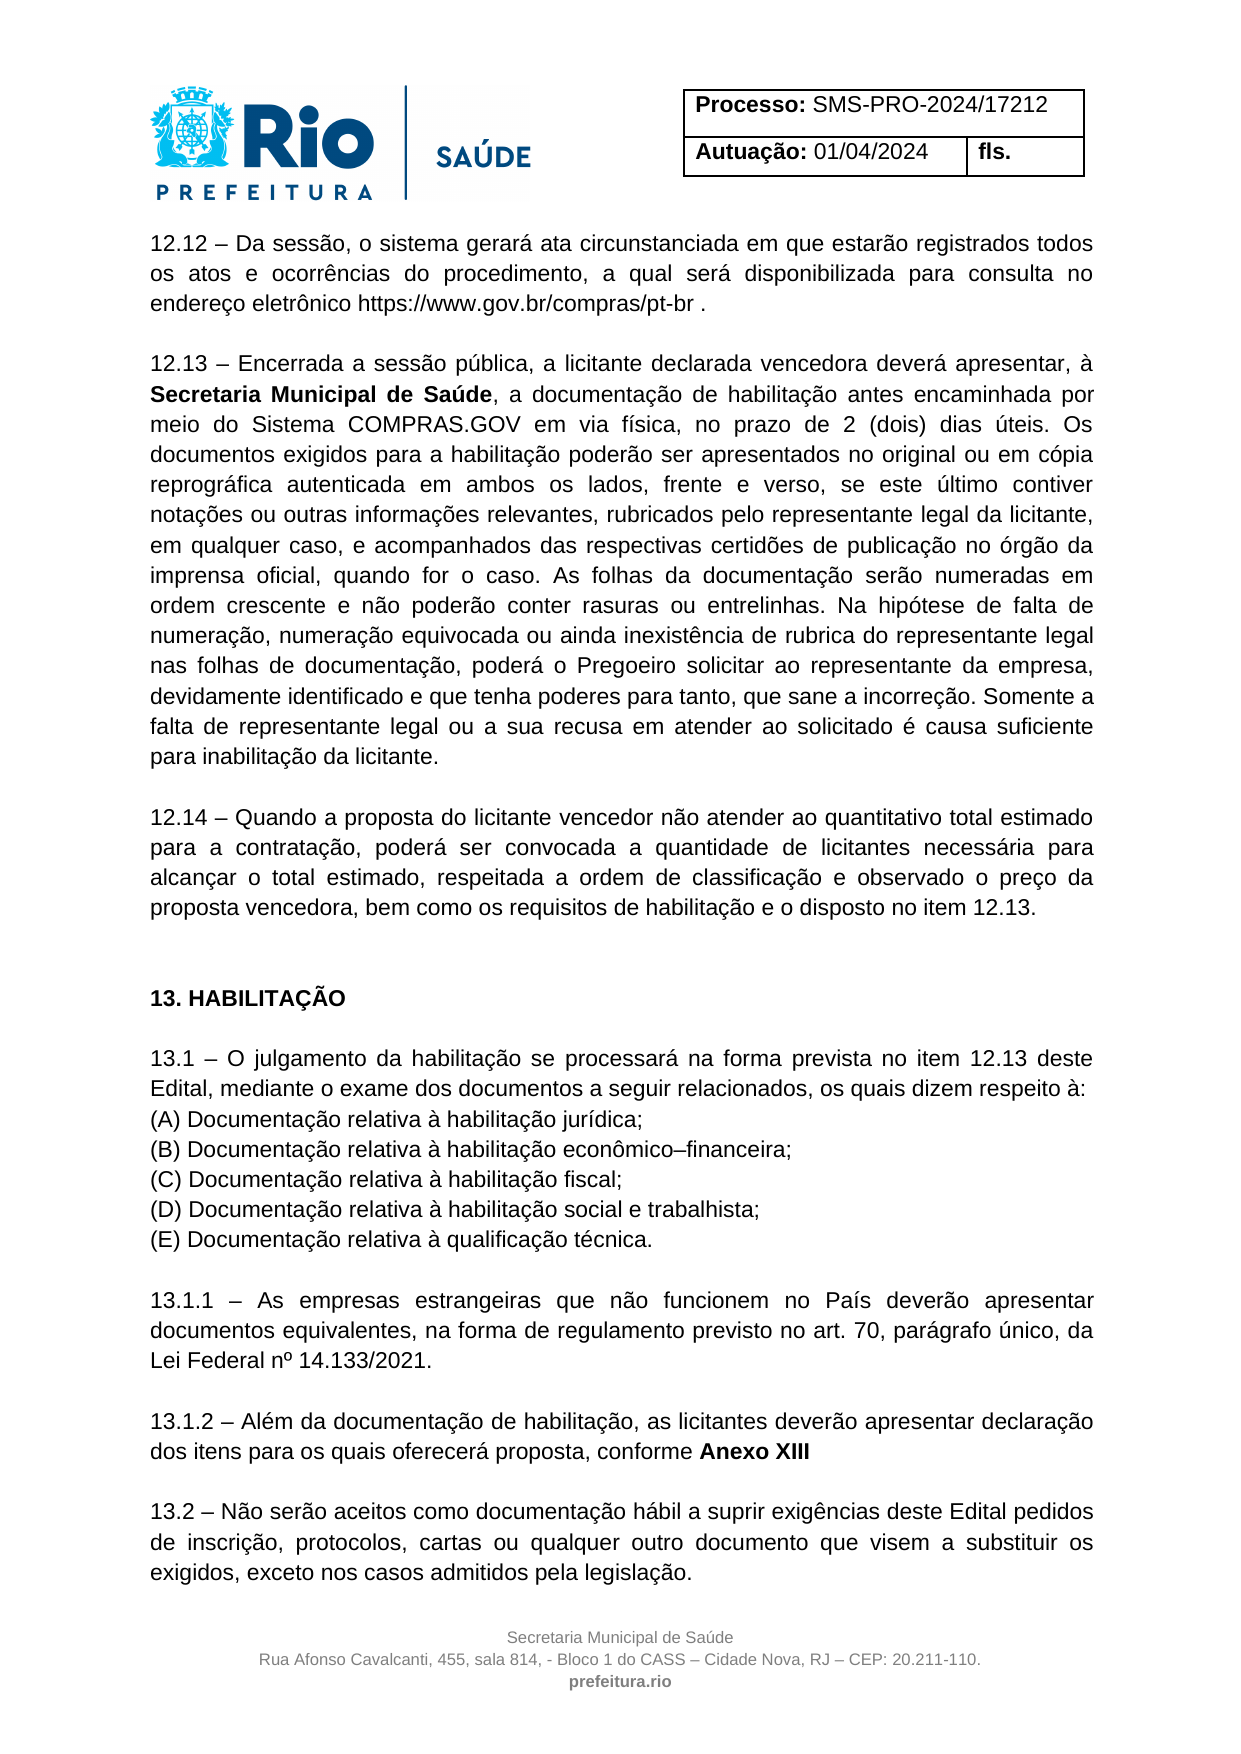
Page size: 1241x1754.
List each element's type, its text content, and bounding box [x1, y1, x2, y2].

picture [150, 85, 531, 202]
text (C) Documentação relativa à habilitação fiscal; [150, 1166, 1094, 1192]
text (D) Documentação relativa à habilitação social e trabalhista; [150, 1196, 1094, 1222]
text 13.1 – O julgamento da habilitação se processará na forma prevista no item 12.13 deste Edital, mediante o exame dos documentos a seguir relacionados, os quais dizem respeito à: [150, 1045, 1094, 1102]
text 13.1.1 – As empresas estrangeiras que não funcionem no País deverão apresentar documentos equivalentes, na forma de regulamento previsto no art. 70, parágrafo único, da Lei Federal nº 14.133/2021. [150, 1287, 1094, 1373]
picture [176, 146, 208, 157]
text (A) Documentação relativa à habilitação jurídica; [150, 1106, 1094, 1132]
text 12.14 – Quando a proposta do licitante vencedor não atender ao quantitativo total estimado para a contratação, poderá ser convocada a quantidade de licitantes necessária para alcançar o total estimado, respeitada a ordem de classificação e observado o preço da proposta vencedora, bem como os requisitos de habilitação e o disposto no item 12.13. [150, 773, 1094, 920]
picture [171, 107, 213, 149]
text 13.2 – Não serão aceitos como documentação hábil a suprir exigências deste Edital pedidos de inscrição, protocolos, cartas ou qualquer outro documento que visem a substituir os exigidos, exceto nos casos admitidos pela legislação. [150, 1498, 1094, 1585]
text 13.1.2 – Além da documentação de habilitação, as licitantes deverão apresentar declaração dos itens para os quais oferecerá proposta, conforme Anexo XIII [150, 1408, 1094, 1464]
subtitle 13. HABILITAÇÃO [150, 985, 1094, 1011]
text (E) Documentação relativa à qualificação técnica. [150, 1226, 1094, 1253]
text 12.12 – Da sessão, o sistema gerará ata circunstanciada em que estarão registrados todos os atos e ocorrências do procedimento, a qual será disponibilizada para consulta no endereço eletrônico https://www.gov.br/compras/pt-br . [150, 229, 1094, 316]
text (B) Documentação relativa à habilitação econômico–financeira; [150, 1136, 1094, 1162]
picture [187, 160, 197, 165]
text 12.13 – Encerrada a sessão pública, a licitante declarada vencedora deverá apresentar, à Secretaria Municipal de Saúde, a documentação de habilitação antes encaminhada por meio do Sistema COMPRAS.GOV em via física, no prazo de 2 (dois) dias úteis. Os documentos exigidos para a habilitação poderão ser apresentados no original ou em cópia reprográfica autenticada em ambos os lados, frente e verso, se este último contiver notações ou outras informações relevantes, rubricados pelo representante legal da licitante, em qualquer caso, e acompanhados das respectivas certidões de publicação no órgão da imprensa oficial, quando for o caso. As folhas da documentação serão numeradas em ordem crescente e não poderão conter rasuras ou entrelinhas. Na hipótese de falta de numeração, numeração equivocada ou ainda inexistência de rubrica do representante legal nas folhas de documentação, poderá o Pregoeiro solicitar ao representante da empresa, devidamente identificado e que tenha poderes para tanto, que sane a incorreção. Somente a falta de representante legal ou a sua recusa em atender ao solicitado é causa suficiente para inabilitação da licitante. [150, 350, 1094, 769]
